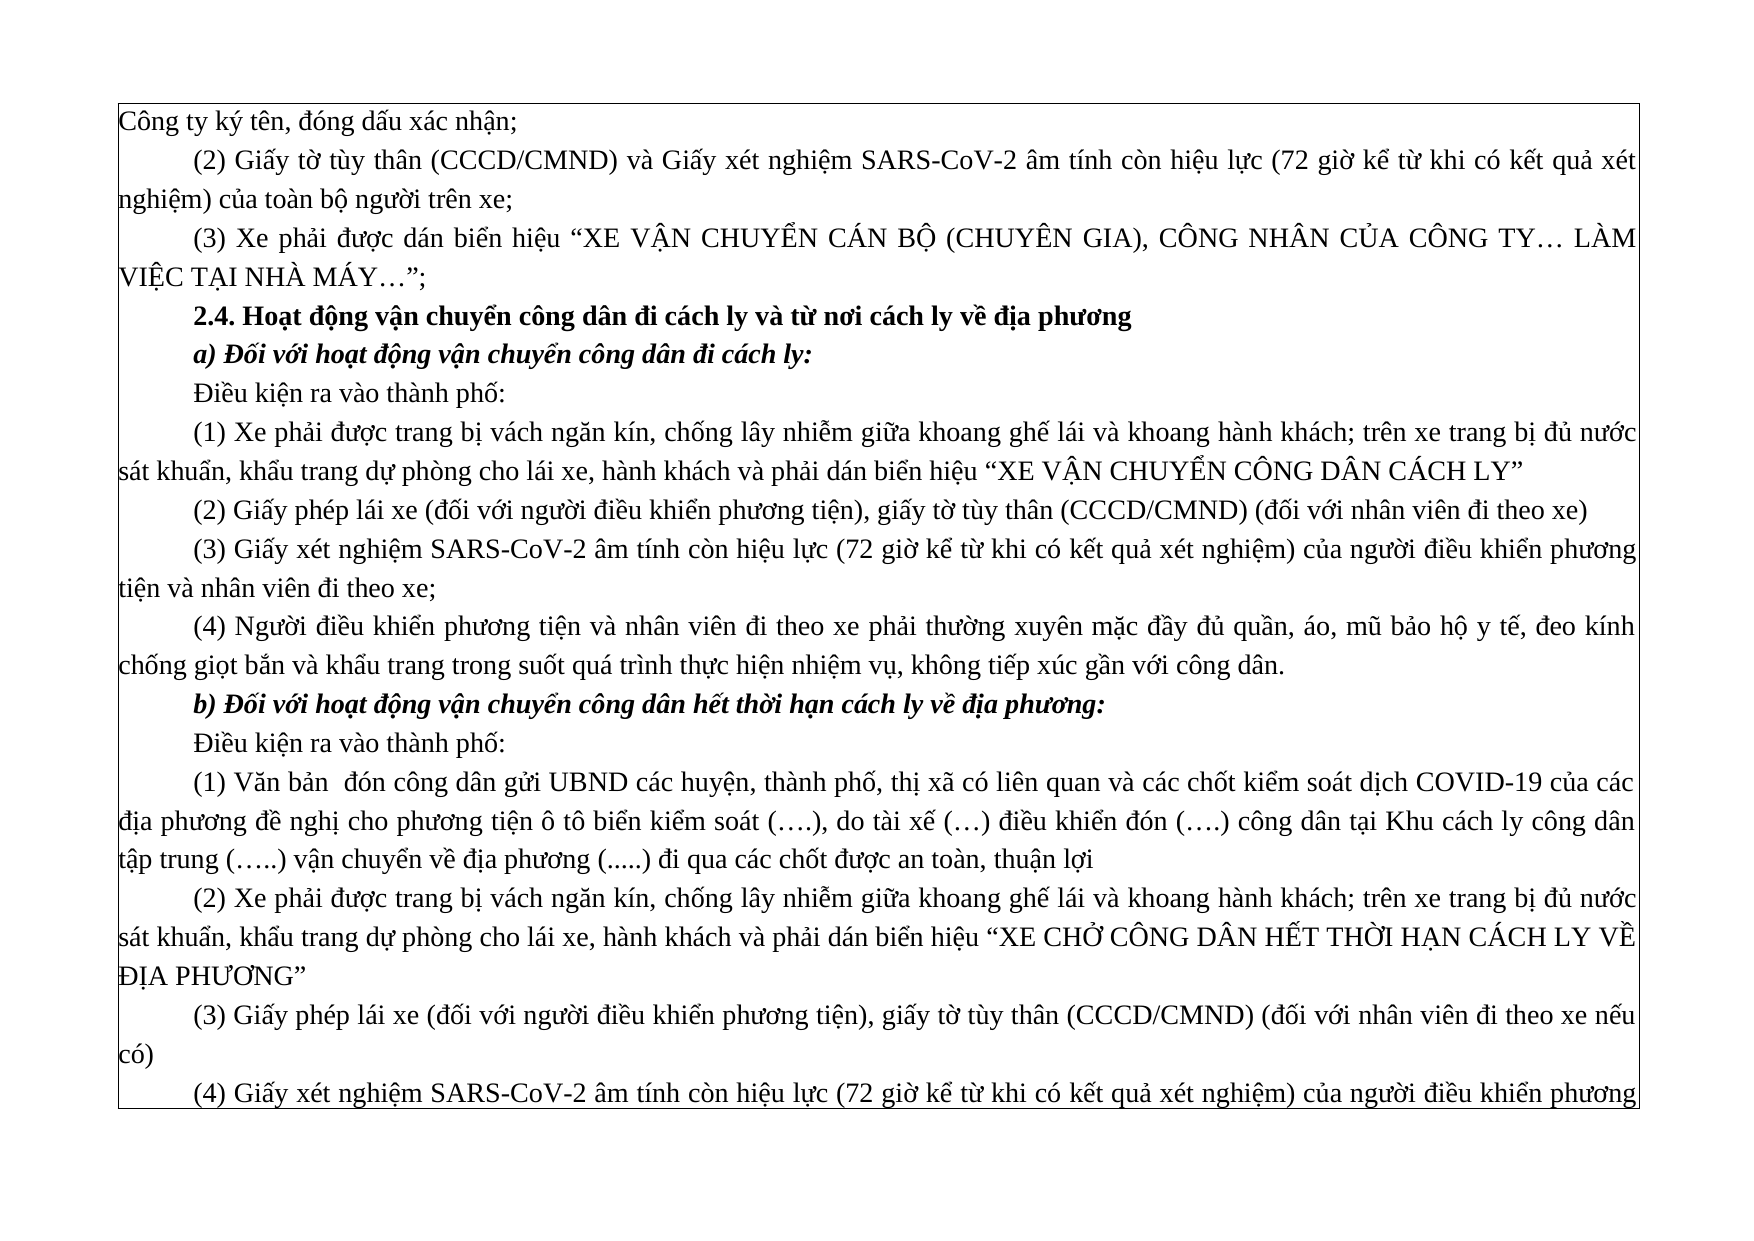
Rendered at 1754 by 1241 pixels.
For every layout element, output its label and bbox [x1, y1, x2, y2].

table_cell [119, 104, 1639, 1108]
